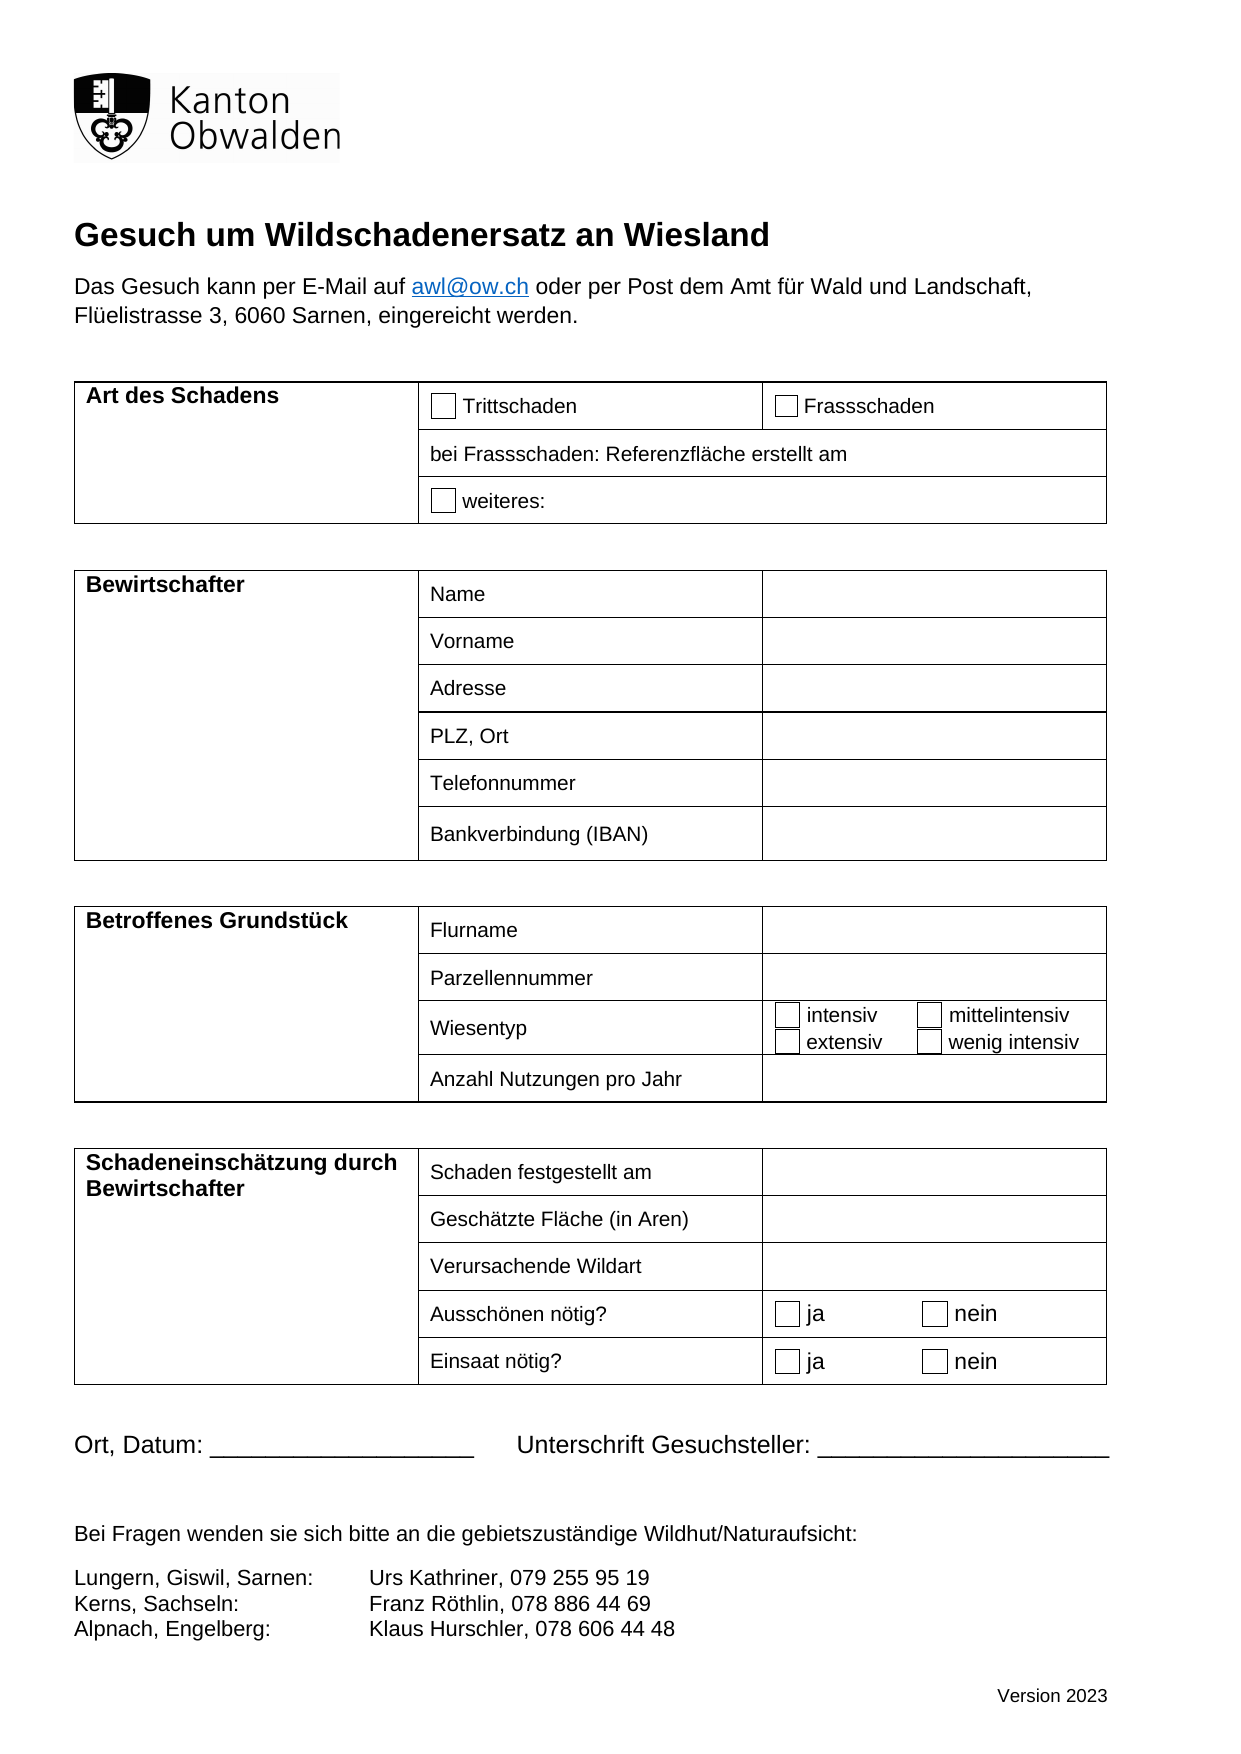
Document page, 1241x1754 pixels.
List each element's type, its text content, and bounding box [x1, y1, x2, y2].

table_header [763, 571, 1106, 617]
table_header Betroffenes Grundstück [75, 907, 418, 1101]
table_cell [763, 618, 1106, 664]
table_cell Adresse [419, 665, 762, 711]
table_header Trittschaden [419, 383, 762, 429]
table_cell ja nein [763, 1338, 1106, 1384]
table_header Flurname [419, 907, 762, 953]
text Ort, Datum: ___________________ Unterschrift Gesuchsteller: _____________________ [74, 1430, 1196, 1459]
table_cell Telefonnummer [419, 760, 762, 806]
table_cell [763, 807, 1106, 860]
table_header Schaden festgestellt am [419, 1149, 762, 1195]
table_header [763, 1149, 1106, 1195]
table_cell PLZ, Ort [419, 713, 762, 759]
picture [73, 73, 340, 163]
table_cell Bankverbindung (IBAN) [419, 807, 762, 860]
text Alpnach, Engelberg: Klaus Hurschler, 078 606 44 48 [74, 1616, 1196, 1641]
table_cell [763, 665, 1106, 711]
table_cell bei Frassschaden: Referenzfläche erstellt am [419, 430, 1106, 476]
table_cell [763, 1055, 1106, 1101]
table_header Art des Schadens [75, 383, 418, 523]
table_cell ja nein [763, 1291, 1106, 1337]
table_header Bewirtschafter [75, 571, 418, 860]
table_cell Anzahl Nutzungen pro Jahr [419, 1055, 762, 1101]
table_cell intensiv mittelintensiv extensiv wenig intensiv [763, 1001, 1106, 1054]
text Bei Fragen wenden sie sich bitte an die gebietszuständige Wildhut/Naturaufsicht: [74, 1521, 1196, 1546]
table_cell [763, 954, 1106, 1000]
table_cell [763, 1243, 1106, 1289]
table_cell Einsaat nötig? [419, 1338, 762, 1384]
text Das Gesuch kann per E-Mail auf awl@ow.ch oder per Post dem Amt für Wald und Landschaft, Flüelistrasse 3, 6060 Sarnen, eingereicht werden. [74, 273, 1196, 328]
text Kerns, Sachseln: Franz Röthlin, 078 886 44 69 [74, 1591, 1196, 1616]
text Lungern, Giswil, Sarnen: Urs Kathriner, 079 255 95 19 [74, 1565, 1196, 1591]
table_cell Vorname [419, 618, 762, 664]
table_header Frassschaden [763, 383, 1106, 429]
table_cell Wiesentyp [419, 1001, 762, 1054]
table_cell Ausschönen nötig? [419, 1291, 762, 1337]
table_cell [763, 760, 1106, 806]
table_header Name [419, 571, 762, 617]
text Gesuch um Wildschadenersatz an Wiesland [74, 215, 1196, 253]
table_cell Verursachende Wildart [419, 1243, 762, 1289]
table_cell weiteres: [419, 477, 1106, 523]
table_cell [763, 1196, 1106, 1242]
table_cell Parzellennummer [419, 954, 762, 1000]
table_cell Geschätzte Fläche (in Aren) [419, 1196, 762, 1242]
table_header Schadeneinschätzung durch Bewirtschafter [75, 1149, 418, 1384]
table_cell [763, 713, 1106, 759]
table_header [763, 907, 1106, 953]
